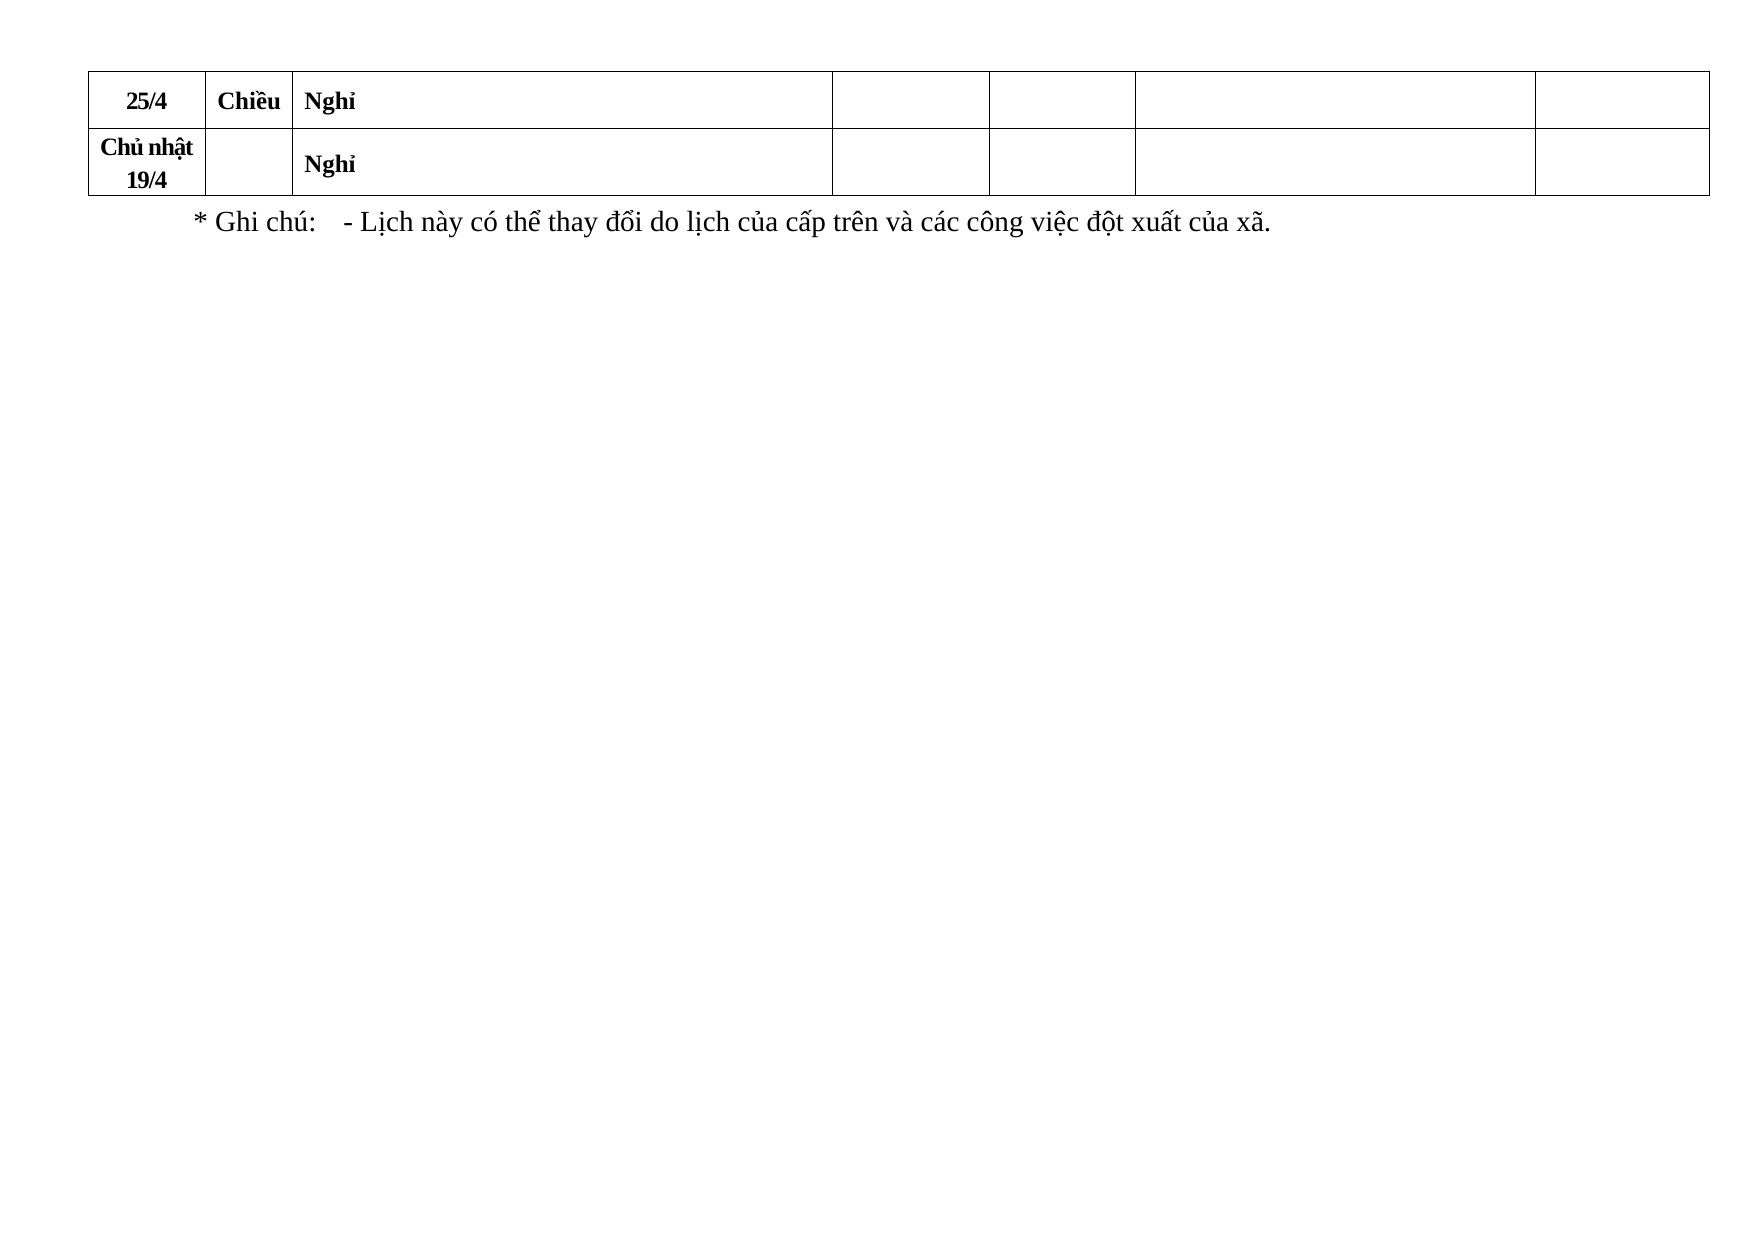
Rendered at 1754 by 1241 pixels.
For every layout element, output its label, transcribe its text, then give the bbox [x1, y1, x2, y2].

table_cell [833, 129, 989, 195]
table_cell Thứ bảy 25/4 [89, 72, 205, 128]
table_cell [1136, 129, 1535, 195]
table_cell Nghỉ [293, 72, 832, 128]
table_cell [1536, 129, 1709, 195]
table_cell Chủ nhật 19/4 [89, 129, 205, 195]
table_cell Chiều [206, 72, 292, 128]
table_cell [990, 72, 1135, 128]
table_cell [1136, 72, 1535, 128]
table_cell [1536, 72, 1709, 128]
table_cell [990, 129, 1135, 195]
text * Ghi chú: - Lịch này có thể thay đổi do lịch của cấp trên và các công việc đột xuất của xã. [118, 205, 1677, 238]
table_cell [206, 129, 292, 195]
table_cell [833, 72, 989, 128]
table_cell Nghỉ [293, 129, 832, 195]
